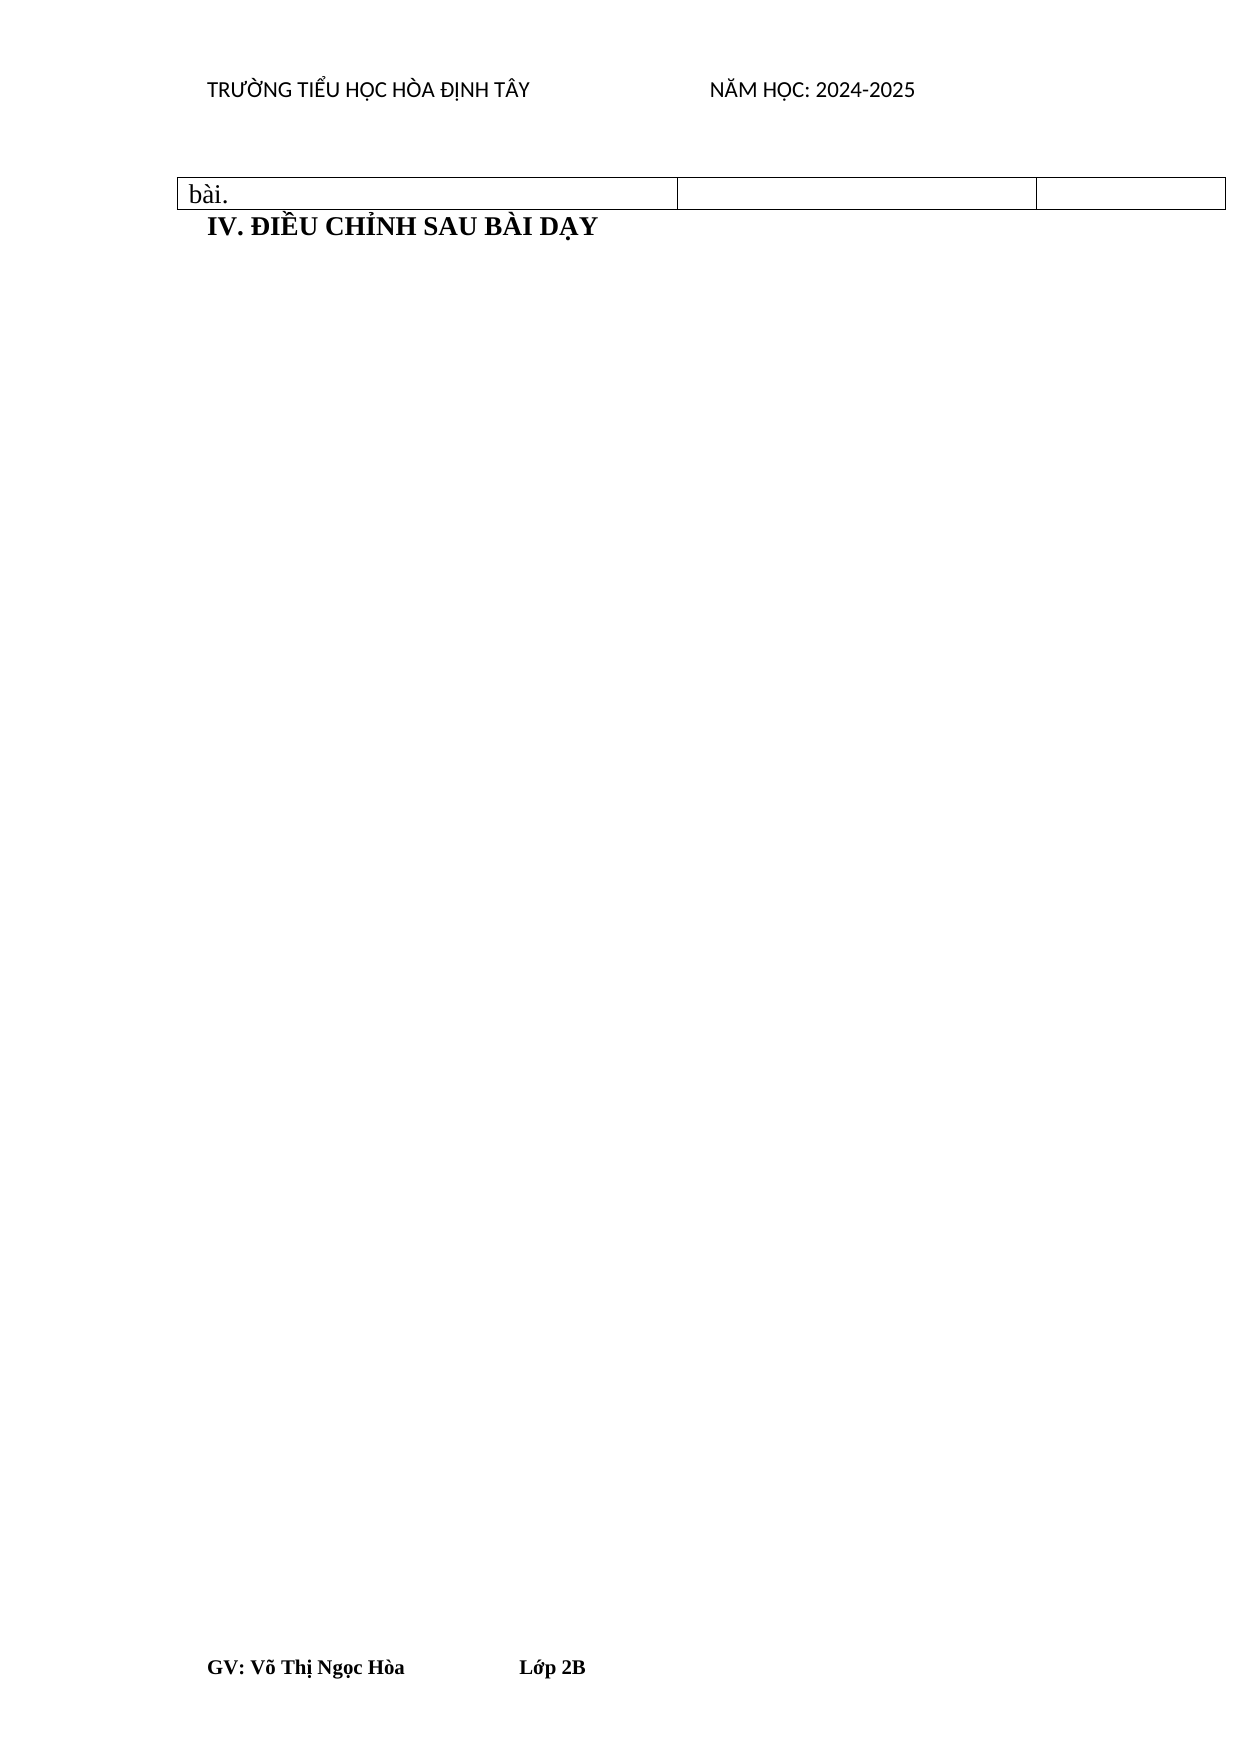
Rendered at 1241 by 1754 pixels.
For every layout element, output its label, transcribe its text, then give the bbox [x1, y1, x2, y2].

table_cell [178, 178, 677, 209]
text IV. ĐIỀU CHỈNH SAU BÀI DẠY [207, 210, 1122, 242]
table_cell [1037, 178, 1225, 209]
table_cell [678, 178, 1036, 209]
